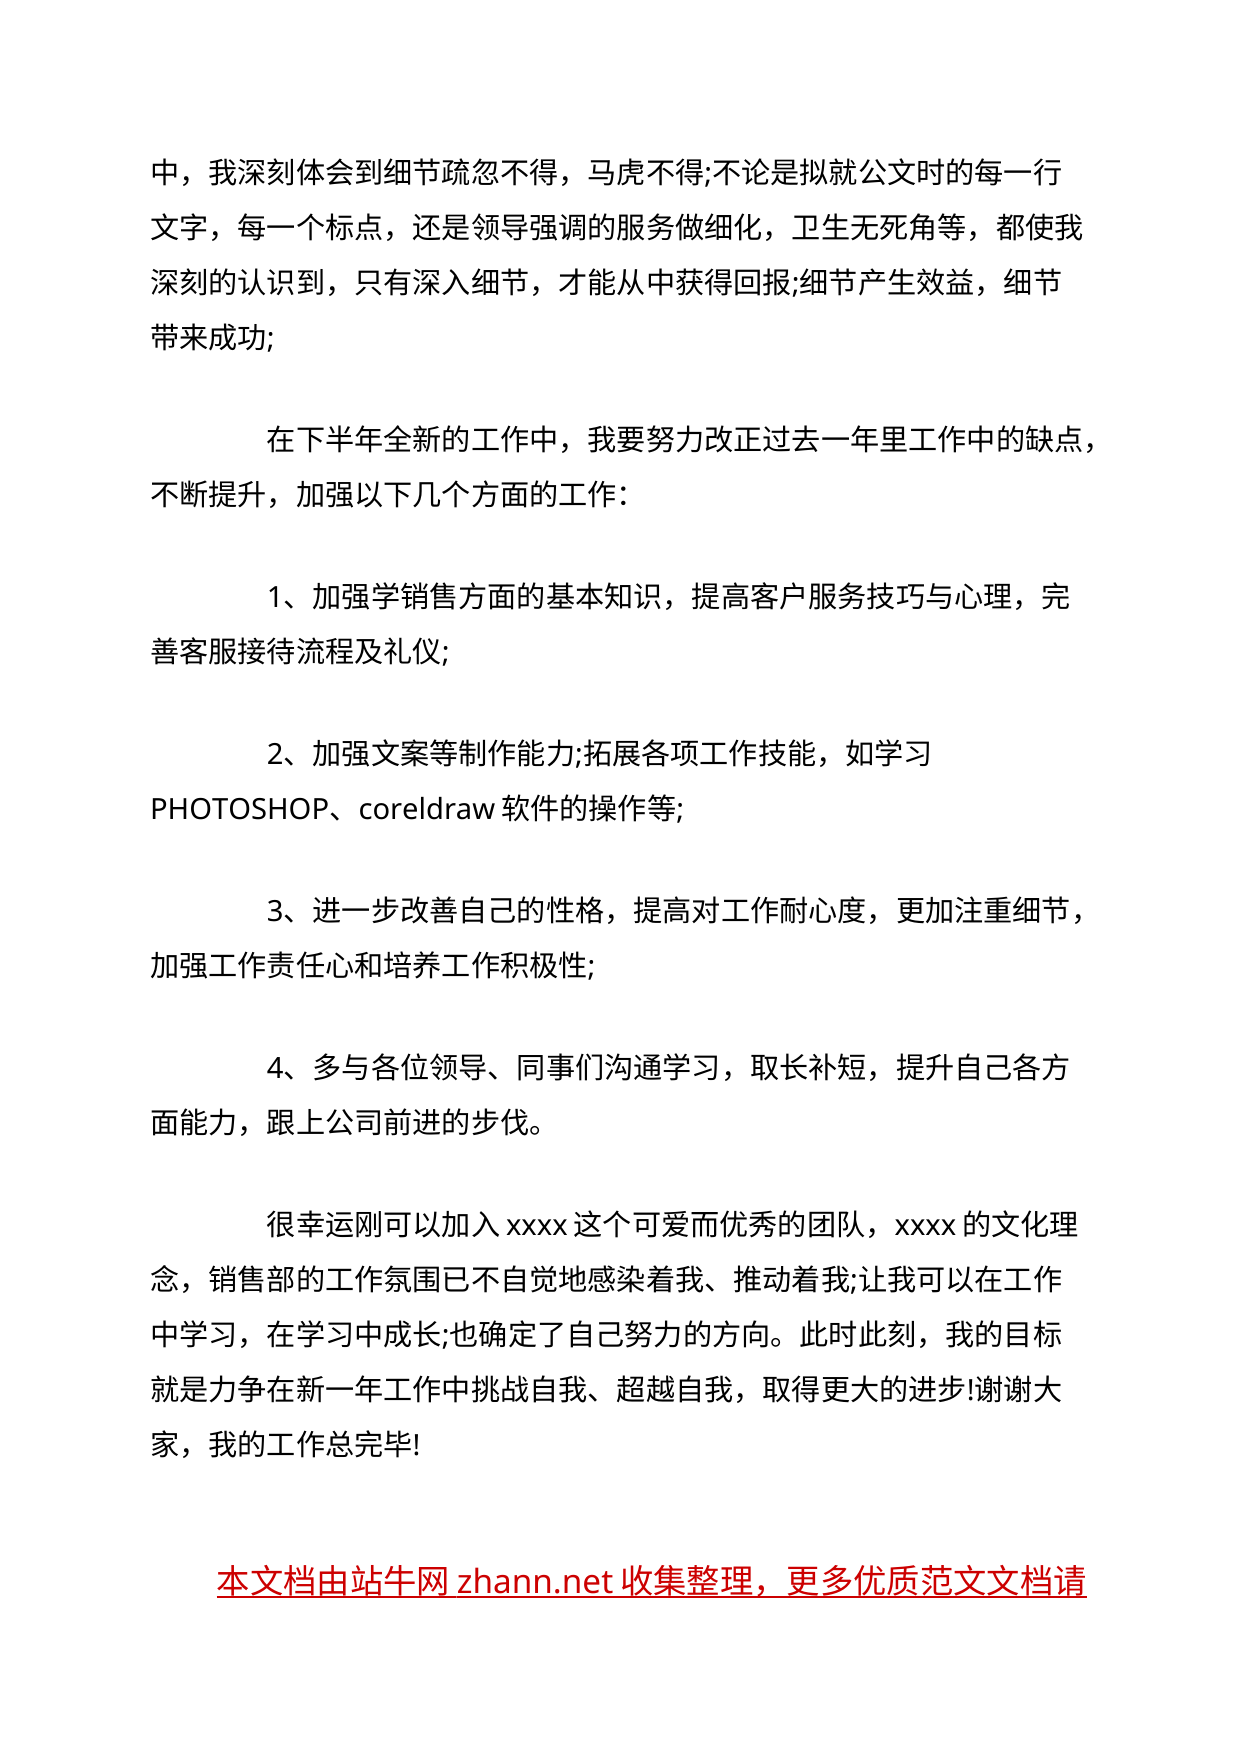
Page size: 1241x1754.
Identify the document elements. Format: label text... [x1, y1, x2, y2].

text 4、多与各位领导、同事们沟通学习，取长补短，提升自己各方面能力，跟上公司前进的步伐。 [150, 1044, 1090, 1142]
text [150, 1554, 1090, 1603]
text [150, 150, 1090, 357]
text 很幸运刚可以加入xxxx这个可爱而优秀的团队，xxxx的文化理念，销售部的工作氛围已不自觉地感染着我、推动着我;让我可以在工作中学习，在学习中成长;也确定了自己努力的方向。此时此刻，我的目标就是力争在新一年工作中挑战自我、超越自我，取得更大的进步!谢谢大家，我的工作总完毕! [150, 1201, 1090, 1464]
text 2、加强文案等制作能力;拓展各项工作技能，如学习PHOTOSHOP、coreldraw软件的操作等; [150, 731, 1090, 828]
text 1、加强学销售方面的基本知识，提高客户服务技巧与心理，完善客服接待流程及礼仪; [150, 573, 1090, 671]
text 在下半年全新的工作中，我要努力改正过去一年里工作中的缺点，不断提升，加强以下几个方面的工作： [150, 417, 1090, 514]
text 3、进一步改善自己的性格，提高对工作耐心度，更加注重细节，加强工作责任心和培养工作积极性; [150, 887, 1090, 985]
